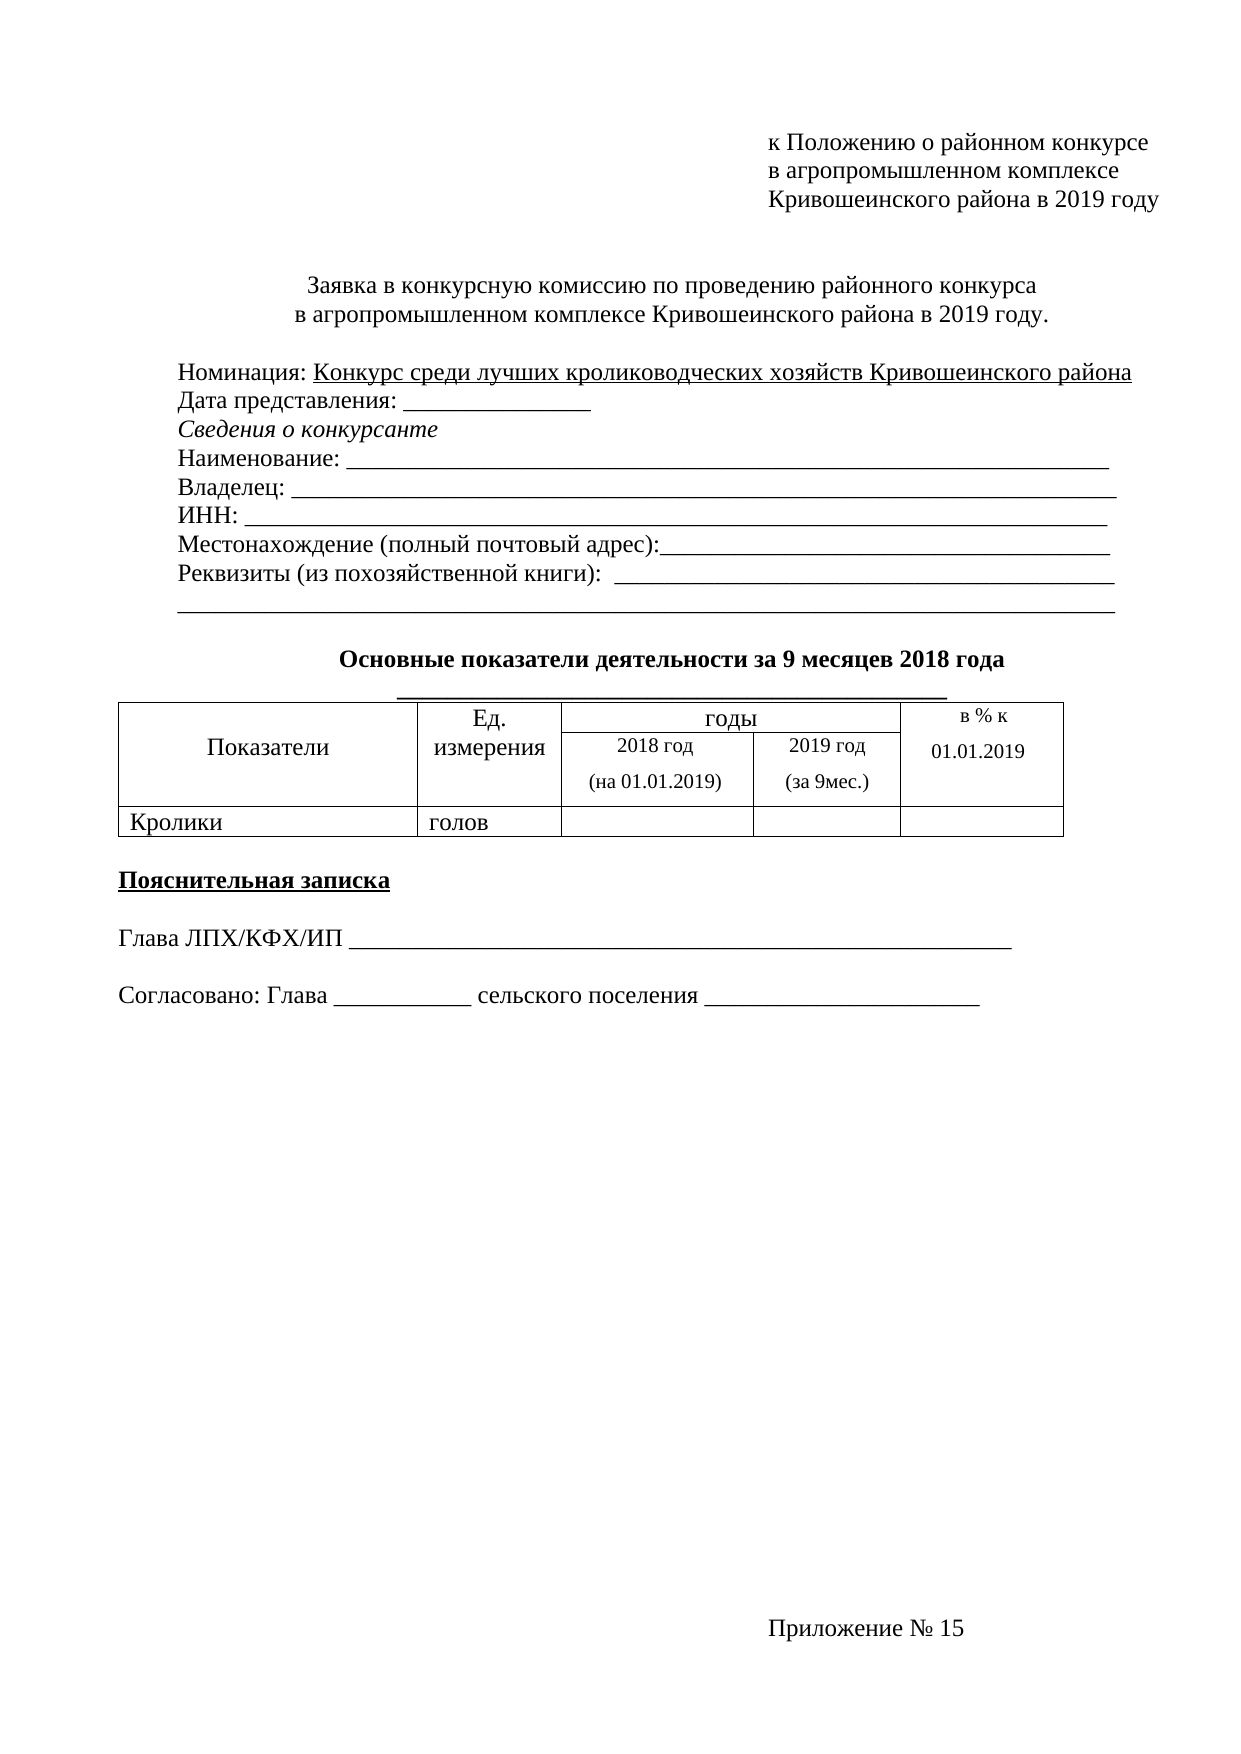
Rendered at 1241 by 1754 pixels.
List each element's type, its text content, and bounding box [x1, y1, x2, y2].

text к Положению о районном конкурсе [768, 127, 1167, 156]
table_cell голов [418, 807, 561, 836]
text в агропромышленном комплексе Кривошеинского района в 2019 году. [118, 299, 1167, 328]
text Приложение № 15 [768, 1613, 1167, 1642]
text Основные показатели деятельности за 9 месяцев 2018 года [118, 644, 1167, 673]
text Реквизиты (из похозяйственной книги): ________________________________________ [118, 558, 1167, 587]
text Дата представления: _______________ [118, 386, 1167, 414]
text Сведения о конкурсанте [118, 414, 1167, 443]
text Пояснительная записка [118, 865, 1167, 894]
text в агропромышленном комплексе [768, 156, 1167, 184]
text ИНН: _____________________________________________________________________ [118, 501, 1167, 529]
table_cell [562, 807, 753, 836]
text Местонахождение (полный почтовый адрес):____________________________________ [118, 529, 1167, 558]
text Наименование: _____________________________________________________________ [118, 443, 1167, 472]
table_header Ед. измерения [418, 703, 561, 806]
table_header Показатели [119, 703, 417, 806]
text Глава ЛПХ/КФХ/ИП _____________________________________________________ [118, 923, 1167, 952]
text Кривошеинского района в 2019 году [768, 184, 1167, 213]
table_header в % к 01.01.2019 [901, 703, 1063, 806]
table_cell [901, 807, 1063, 836]
table_cell [754, 807, 900, 836]
table_header годы [562, 703, 900, 732]
table_cell 2019 год (за 9мес.) [754, 733, 900, 806]
text Заявка в конкурсную комиссию по проведению районного конкурса [118, 271, 1167, 299]
table_cell 2018 год (на 01.01.2019) [562, 733, 753, 806]
text Согласовано: Глава ___________ сельского поселения ______________________ [118, 980, 1167, 1009]
text Владелец: __________________________________________________________________ [118, 472, 1167, 501]
table_cell Кролики [119, 807, 417, 836]
text ____________________________________________ [118, 673, 1167, 702]
text ___________________________________________________________________________ [118, 587, 1167, 616]
text Номинация: Конкурс среди лучших кролиководческих хозяйств Кривошеинского района [118, 357, 1167, 386]
